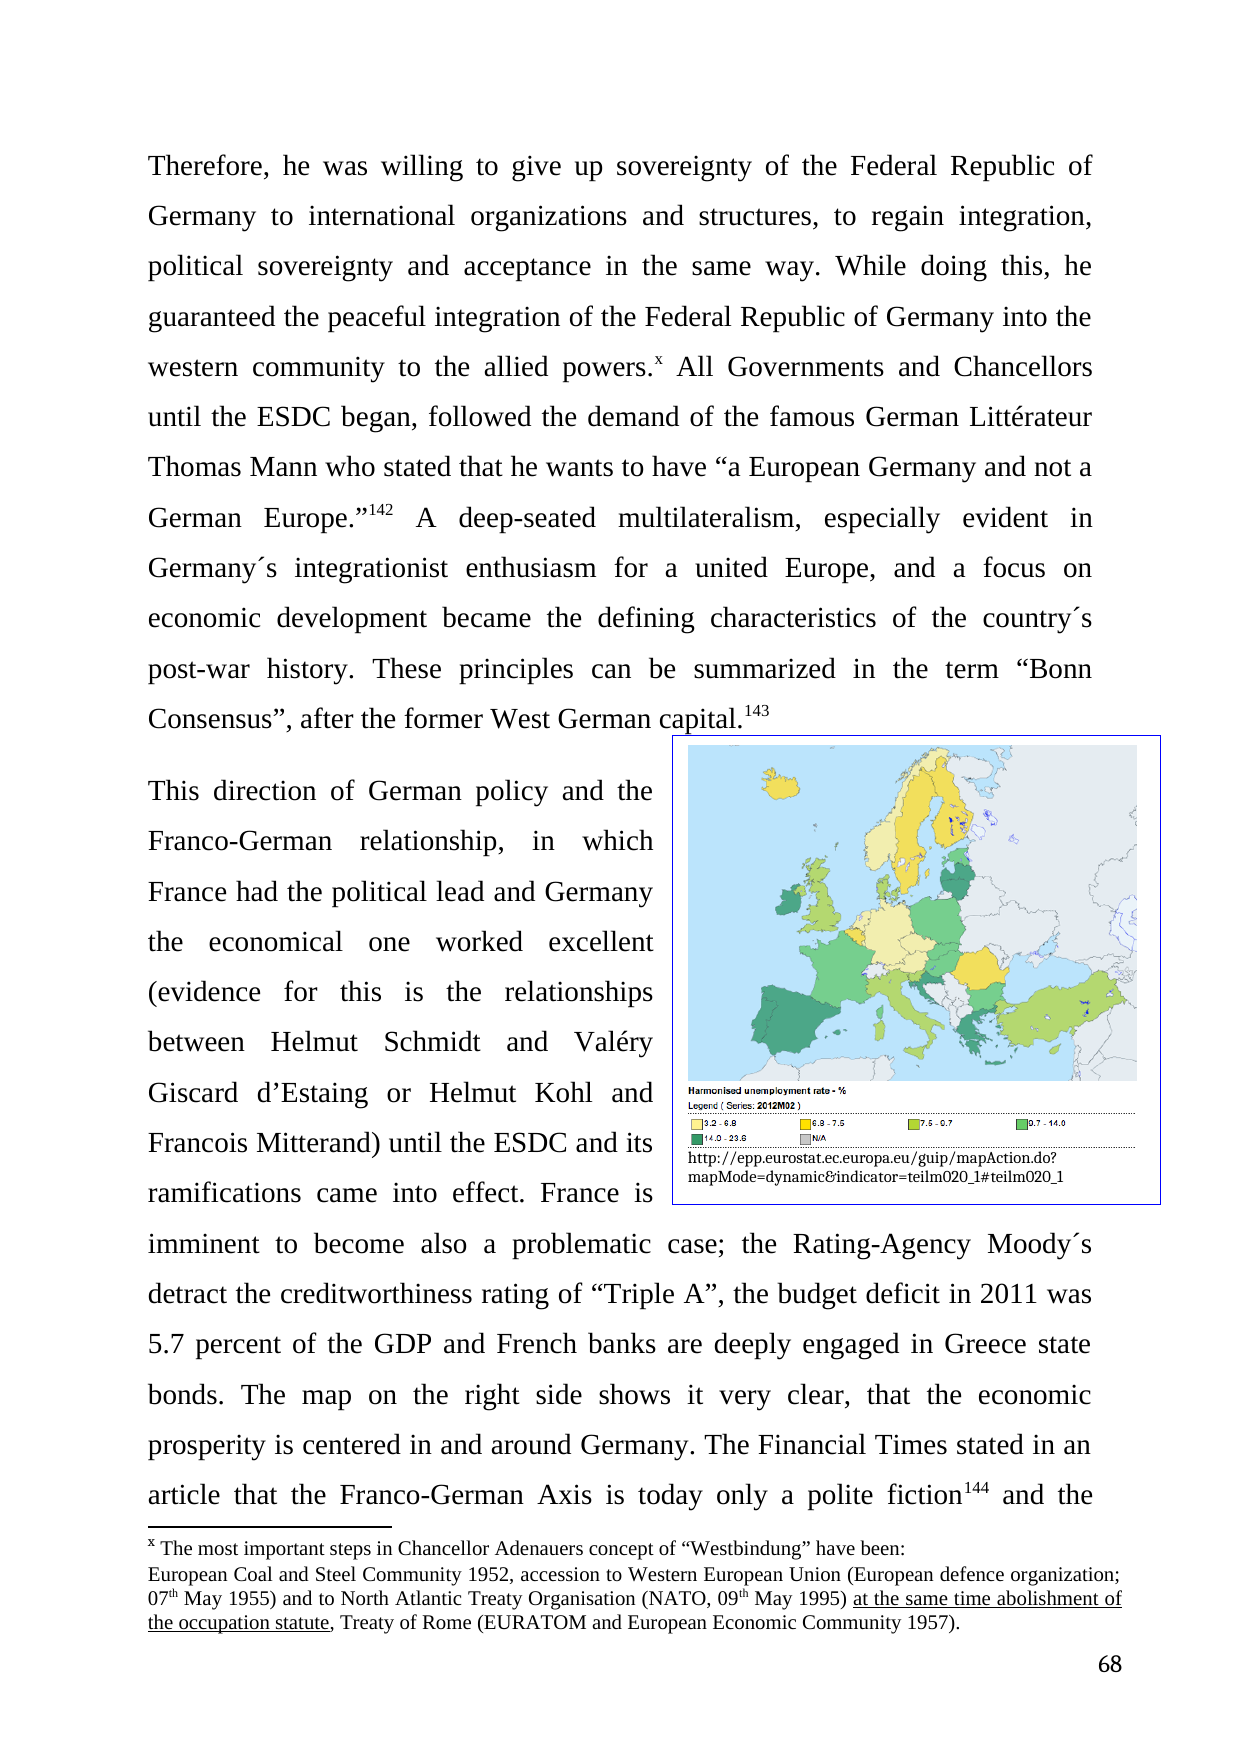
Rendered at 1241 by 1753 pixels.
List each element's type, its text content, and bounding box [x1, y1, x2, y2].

picture [687, 743, 1138, 1149]
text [148, 773, 1093, 1511]
text Therefore, he was willing to give up sovereignty of the Federal Republic of Germany to international organizations and structures, to regain integration, political sovereignty and acceptance in the same way. While doing this, he guaranteed the peaceful integration of the Federal Republic of Germany into the western community to the allied powers. All Governments and Chancellors until the ESDC began, followed the demand of the famous German Littérateur Thomas Mann who stated that he wants to have “a European Germany and not a German Europe.” A deep-seated multilateralism, especially evident in Germany´s integrationist enthusiasm for a united Europe, and a focus on economic development became the defining characteristics of the country´s post-war history. These principles can be summarized in the term “Bonn Consensus”, after the former West German capital. [148, 148, 1093, 735]
